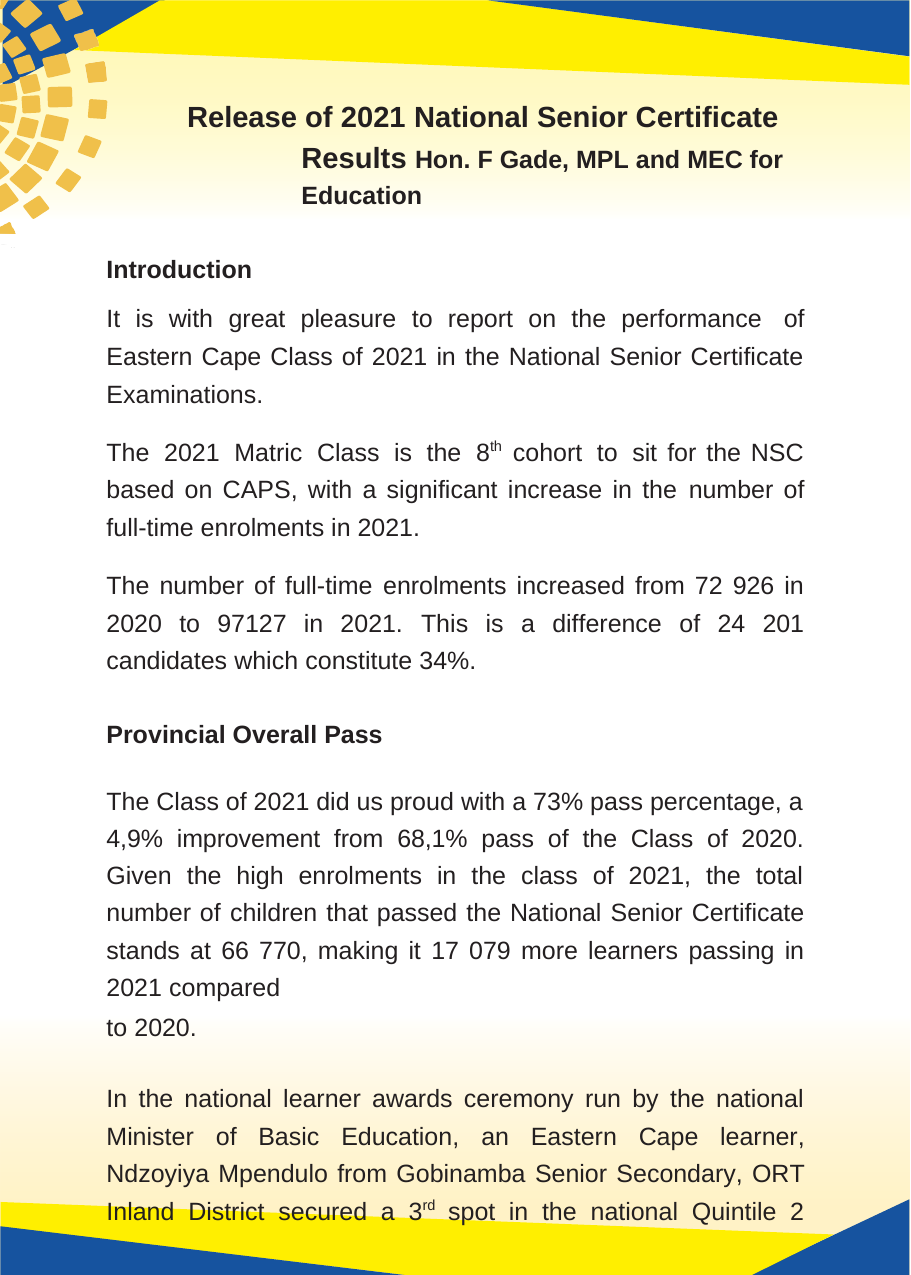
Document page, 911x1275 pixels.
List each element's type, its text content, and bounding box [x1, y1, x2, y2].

text The Class of 2021 did us proud with a 73% pass percentage, a 4,9% improvement from 68,1% pass of the Class of 2020. Given the high enrolments in the class of 2021, the total number of children that passed the National Senior Certificate stands at 66 770, making it 17 079 more learners passing in 2021 compared [106, 787, 804, 1002]
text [106, 1084, 805, 1226]
text It is with great pleasure to report on the performance of Eastern Cape Class of 2021 in the National Senior Certificate Examinations. [106, 304, 804, 408]
text The number of full-time enrolments increased from 72 926 in 2020 to 97127 in 2021. This is a difference of 24 201 candidates which constitute 34%. [106, 571, 804, 675]
subtitle Provincial Overall Pass [106, 720, 817, 749]
text to 2020. [106, 1013, 817, 1042]
picture [0, 29, 910, 1234]
title Release of 2021 National Senior Certificate Results Hon. F Gade, MPL and MEC for Education [187, 99, 817, 210]
subtitle Introduction [106, 255, 817, 284]
text The 2021 Matric Class is the 8th cohort to sit for the NSC based on CAPS, with a significant increase in the number of full-time enrolments in 2021. [106, 438, 804, 542]
